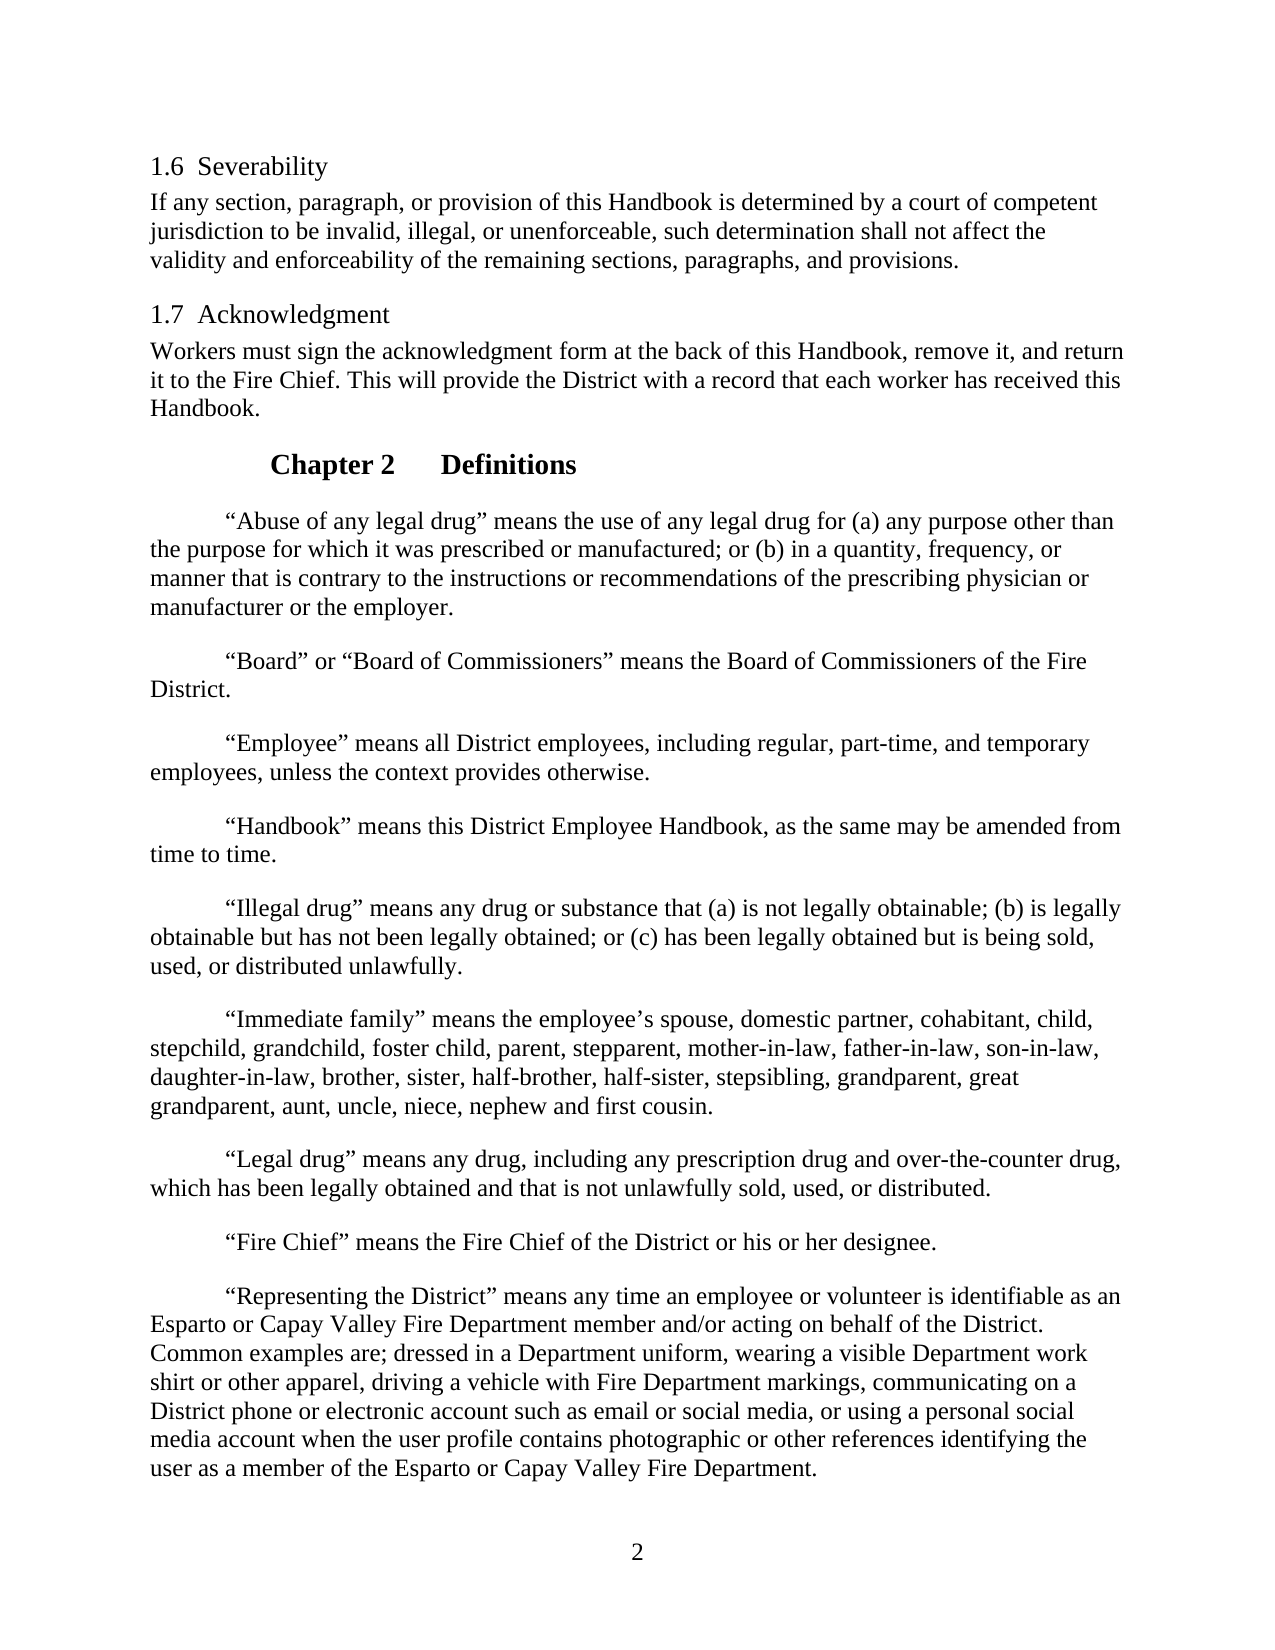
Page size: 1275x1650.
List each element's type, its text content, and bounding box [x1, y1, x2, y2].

text “Board” or “Board of Commissioners” means the Board of Commissioners of the Fire District. [150, 646, 1125, 703]
text Workers must sign the acknowledgment form at the back of this Handbook, remove it, and return it to the Fire Chief. This will provide the District with a record that each worker has received this Handbook. [150, 336, 1125, 422]
text “Illegal drug” means any drug or substance that (a) is not legally obtainable; (b) is legally obtainable but has not been legally obtained; or (c) has been legally obtained but is being sold, used, or distributed unlawfully. [150, 893, 1125, 979]
text If any section, paragraph, or provision of this Handbook is determined by a court of competent jurisdiction to be invalid, illegal, or unenforceable, such determination shall not affect the validity and enforceability of the remaining sections, paragraphs, and provisions. [150, 187, 1125, 274]
text “Employee” means all District employees, including regular, part-time, and temporary employees, unless the context provides otherwise. [150, 728, 1125, 786]
text “Fire Chief” means the Fire Chief of the District or his or her designee. [150, 1227, 1125, 1256]
text “Representing the District” means any time an employee or volunteer is identifiable as an Esparto or Capay Valley Fire Department member and/or acting on behalf of the District. Common examples are; dressed in a Department uniform, wearing a visible Department work shirt or other apparel, driving a vehicle with Fire Department markings, communicating on a District phone or electronic account such as email or social media, or using a personal social media account when the user profile contains photographic or other references identifying the user as a member of the Esparto or Capay Valley Fire Department. [150, 1281, 1125, 1482]
subtitle 1.6 Severability [150, 150, 1125, 181]
subtitle Definitions [195, 447, 1125, 481]
text “Abuse of any legal drug” means the use of any legal drug for (a) any purpose other than the purpose for which it was prescribed or manufactured; or (b) in a quantity, frequency, or manner that is contrary to the instructions or recommendations of the prescribing physician or manufacturer or the employer. [150, 506, 1125, 621]
subtitle 1.7 Acknowledgment [150, 299, 1125, 330]
text “Immediate family” means the employee’s spouse, domestic partner, cohabitant, child, stepchild, grandchild, foster child, parent, stepparent, mother-in-law, father-in-law, son-in-law, daughter-in-law, brother, sister, half-brother, half-sister, stepsibling, grandparent, great grandparent, aunt, uncle, niece, nephew and first cousin. [150, 1004, 1125, 1119]
text “Handbook” means this District Employee Handbook, as the same may be amended from time to time. [150, 811, 1125, 868]
text “Legal drug” means any drug, including any prescription drug and over-the-counter drug, which has been legally obtained and that is not unlawfully sold, used, or distributed. [150, 1144, 1125, 1202]
